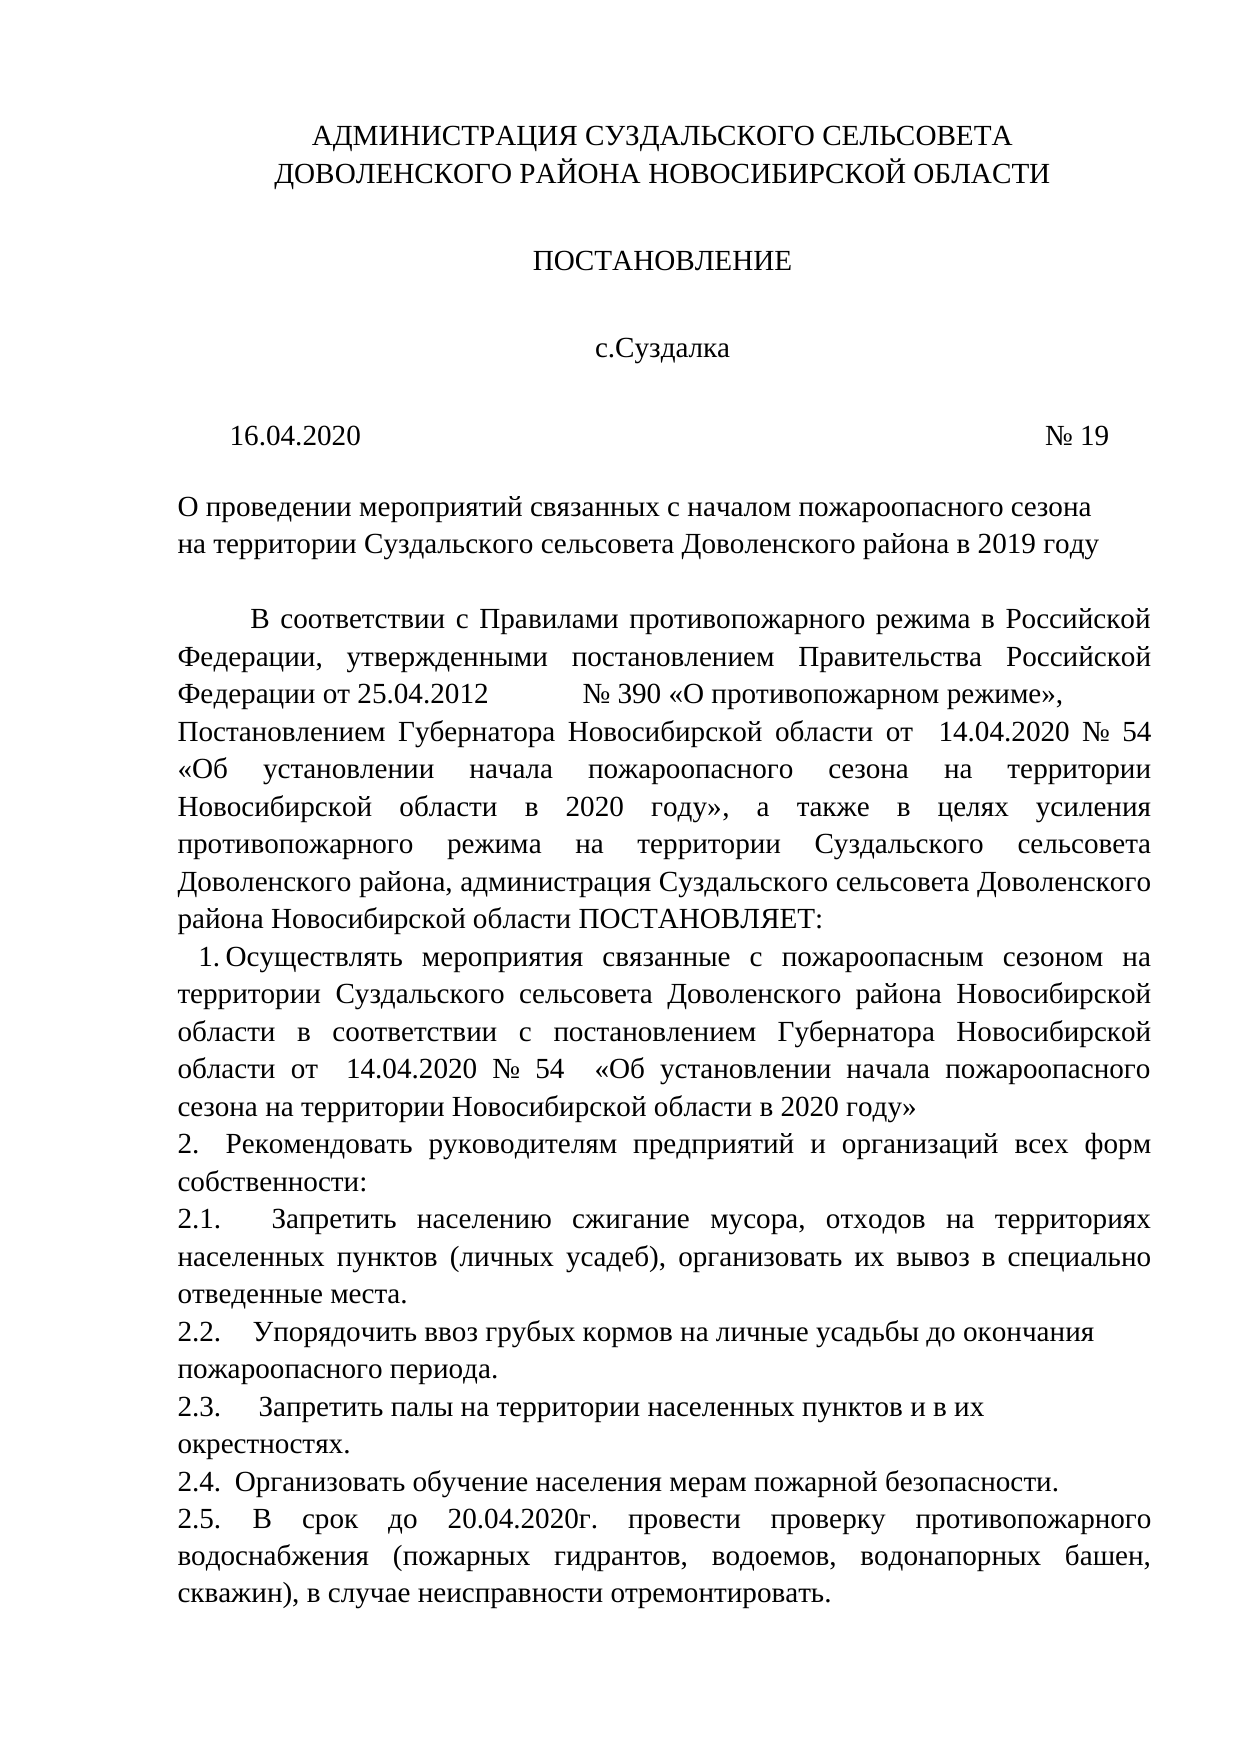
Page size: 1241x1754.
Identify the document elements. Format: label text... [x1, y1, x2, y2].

list Организовать обучение населения мерам пожарной безопасности. [177, 1461, 1152, 1499]
text О проведении мероприятий связанных с началом пожароопасного сезона на территории Суздальского сельсовета Доволенского района в 2019 году [177, 486, 1147, 561]
list Запретить населению сжигание мусора, отходов на территориях населенных пунктов (личных усадеб), организовать их вывоз в специально отведенные места. [177, 1199, 1152, 1311]
list Запретить палы на территории населенных пунктов и в их окрестностях. [177, 1386, 1152, 1461]
list Упорядочить ввоз грубых кормов на личные усадьбы до окончания пожароопасного периода. [177, 1311, 1152, 1386]
text В соответствии с Правилами противопожарного режима в Российской Федерации, утвержденными постановлением Правительства Российской Федерации от 25.04.2012 № 390 «О противопожарном режиме», [177, 599, 1152, 711]
list Осуществлять мероприятия связанные с пожароопасным сезоном на территории Суздальского сельсовета Доволенского района Новосибирской области в соответствии с постановлением Губернатора Новосибирской области от 14.04.2020 № 54 «Об установлении начала пожароопасного сезона на территории Новосибирской области в 2020 году» [177, 936, 1152, 1124]
text 16.04.2020 № 19 [229, 422, 1152, 451]
text с.Суздалка [177, 334, 1147, 364]
text ПОСТАНОВЛЕНИЕ [177, 247, 1147, 276]
text АДМИНИСТРАЦИЯ СУЗДАЛЬСКОГО СЕЛЬСОВЕТА ДОВОЛЕНСКОГО РАЙОНА НОВОСИБИРСКОЙ ОБЛАСТИ [177, 118, 1147, 190]
text Постановлением Губернатора Новосибирской области от 14.04.2020 № 54 «Об установлении начала пожароопасного сезона на территории Новосибирской области в 2020 году», а также в целях усиления противопожарного режима на территории Суздальского сельсовета Доволенского района, администрация Суздальского сельсовета Доволенского района Новосибирской области ПОСТАНОВЛЯЕТ: [177, 711, 1152, 936]
list Рекомендовать руководителям предприятий и организаций всех форм собственности: [177, 1124, 1152, 1199]
list В срок до 20.04.2020г. провести проверку противопожарного водоснабжения (пожарных гидрантов, водоемов, водонапорных башен, скважин), в случае неисправности отремонтировать. [177, 1499, 1152, 1610]
